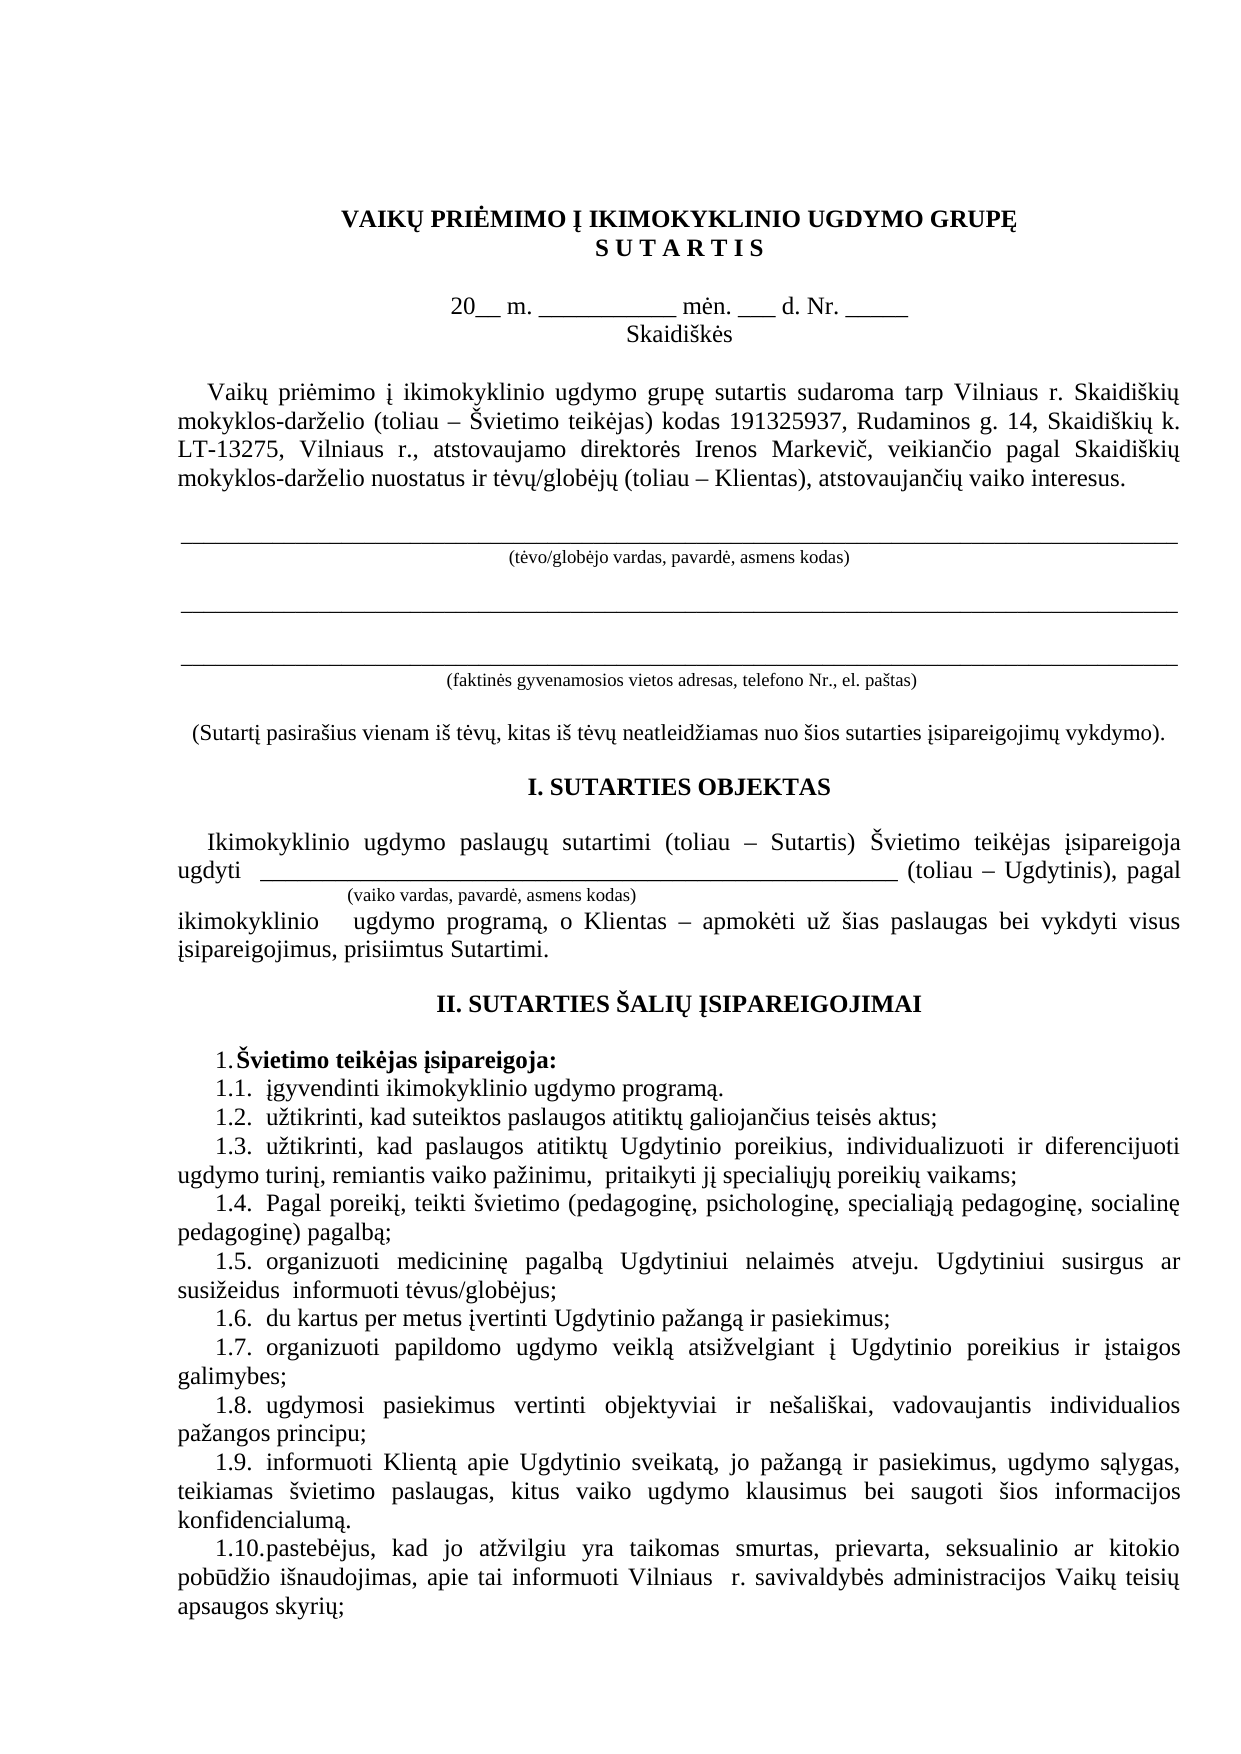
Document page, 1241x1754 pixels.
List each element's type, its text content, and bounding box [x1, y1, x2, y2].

text ikimokyklinio ugdymo programą, o Klientas – apmokėti už šias paslaugas bei vykdyti visus įsipareigojimus, prisiimtus Sutartimi. [177, 906, 1181, 963]
list du kartus per metus įvertinti Ugdytinio pažangą ir pasiekimus; [177, 1303, 1181, 1332]
list užtikrinti, kad paslaugos atitiktų Ugdytinio poreikius, individualizuoti ir diferencijuoti ugdymo turinį, remiantis vaiko pažinimu, pritaikyti jį specialiųjų poreikių vaikams; [177, 1131, 1181, 1188]
list Švietimo teikėjas įsipareigoja: [177, 1045, 1181, 1073]
text VAIKŲ PRIĖMIMO Į IKIMOKYKLINIO UGDYMO GRUPĘ [177, 204, 1181, 233]
list įgyvendinti ikimokyklinio ugdymo programą. [177, 1073, 1181, 1102]
text (faktinės gyvenamosios vietos adresas, telefono Nr., el. paštas) [177, 668, 1181, 690]
list organizuoti medicininę pagalbą Ugdytiniui nelaimės atveju. Ugdytiniui susirgus ar susižeidus informuoti tėvus/globėjus; [177, 1246, 1181, 1303]
text S U T A R T I S [177, 233, 1181, 262]
list Pagal poreikį, teikti švietimo (pedagoginę, psichologinę, specialiąją pedagoginę, socialinę pedagoginę) pagalbą; [177, 1188, 1181, 1246]
list ugdymosi pasiekimus vertinti objektyviai ir nešališkai, vadovaujantis individualios pažangos principu; [177, 1390, 1181, 1447]
list organizuoti papildomo ugdymo veiklą atsižvelgiant į Ugdytinio poreikius ir įstaigos galimybes; [177, 1332, 1181, 1390]
list informuoti Klientą apie Ugdytinio sveikatą, jo pažangą ir pasiekimus, ugdymo sąlygas, teikiamas švietimo paslaugas, kitus vaiko ugdymo klausimus bei saugoti šios informacijos konfidencialumą. [177, 1447, 1181, 1533]
list užtikrinti, kad suteiktos paslaugos atitiktų galiojančius teisės aktus; [177, 1102, 1181, 1131]
text (Sutartį pasirašius vienam iš tėvų, kitas iš tėvų neatleidžiamas nuo šios sutarties įsipareigojimų vykdymo). [177, 719, 1181, 745]
text _______________________________________________________________________________________ [177, 589, 1181, 616]
text _______________________________________________________________________________________ [177, 642, 1181, 668]
text _______________________________________________________________________________________ [177, 520, 1181, 546]
text 20__ m. ___________ mėn. ___ d. Nr. _____ [177, 291, 1181, 319]
text Ikimokyklinio ugdymo paslaugų sutartimi (toliau – Sutartis) Švietimo teikėjas įsipareigoja ugdyti ___________________________________________________ (toliau – Ugdytinis), pagal ( (vaiko vardas, pavardė, asmens kodas) [177, 827, 1181, 906]
text I. SUTARTIES OBJEKTAS [177, 772, 1181, 800]
text (tėvo/globėjo vardas, pavardė, asmens kodas) [177, 546, 1181, 568]
text Skaidiškės [177, 319, 1181, 348]
text II. SUTARTIES ŠALIŲ ĮSIPAREIGOJIMAI [177, 989, 1181, 1018]
list pastebėjus, kad jo atžvilgiu yra taikomas smurtas, prievarta, seksualinio ar kitokio pobūdžio išnaudojimas, apie tai informuoti Vilniaus r. savivaldybės administracijos Vaikų teisių apsaugos skyrių; [177, 1533, 1181, 1620]
text Vaikų priėmimo į ikimokyklinio ugdymo grupę sutartis sudaroma tarp Vilniaus r. Skaidiškių mokyklos-darželio (toliau – Švietimo teikėjas) kodas 191325937, Rudaminos g. 14, Skaidiškių k. LT-13275, Vilniaus r., atstovaujamo direktorės Irenos Markevič, veikiančio pagal Skaidiškių mokyklos-darželio nuostatus ir tėvų/globėjų (toliau – Klientas), atstovaujančių vaiko interesus. [177, 377, 1181, 492]
